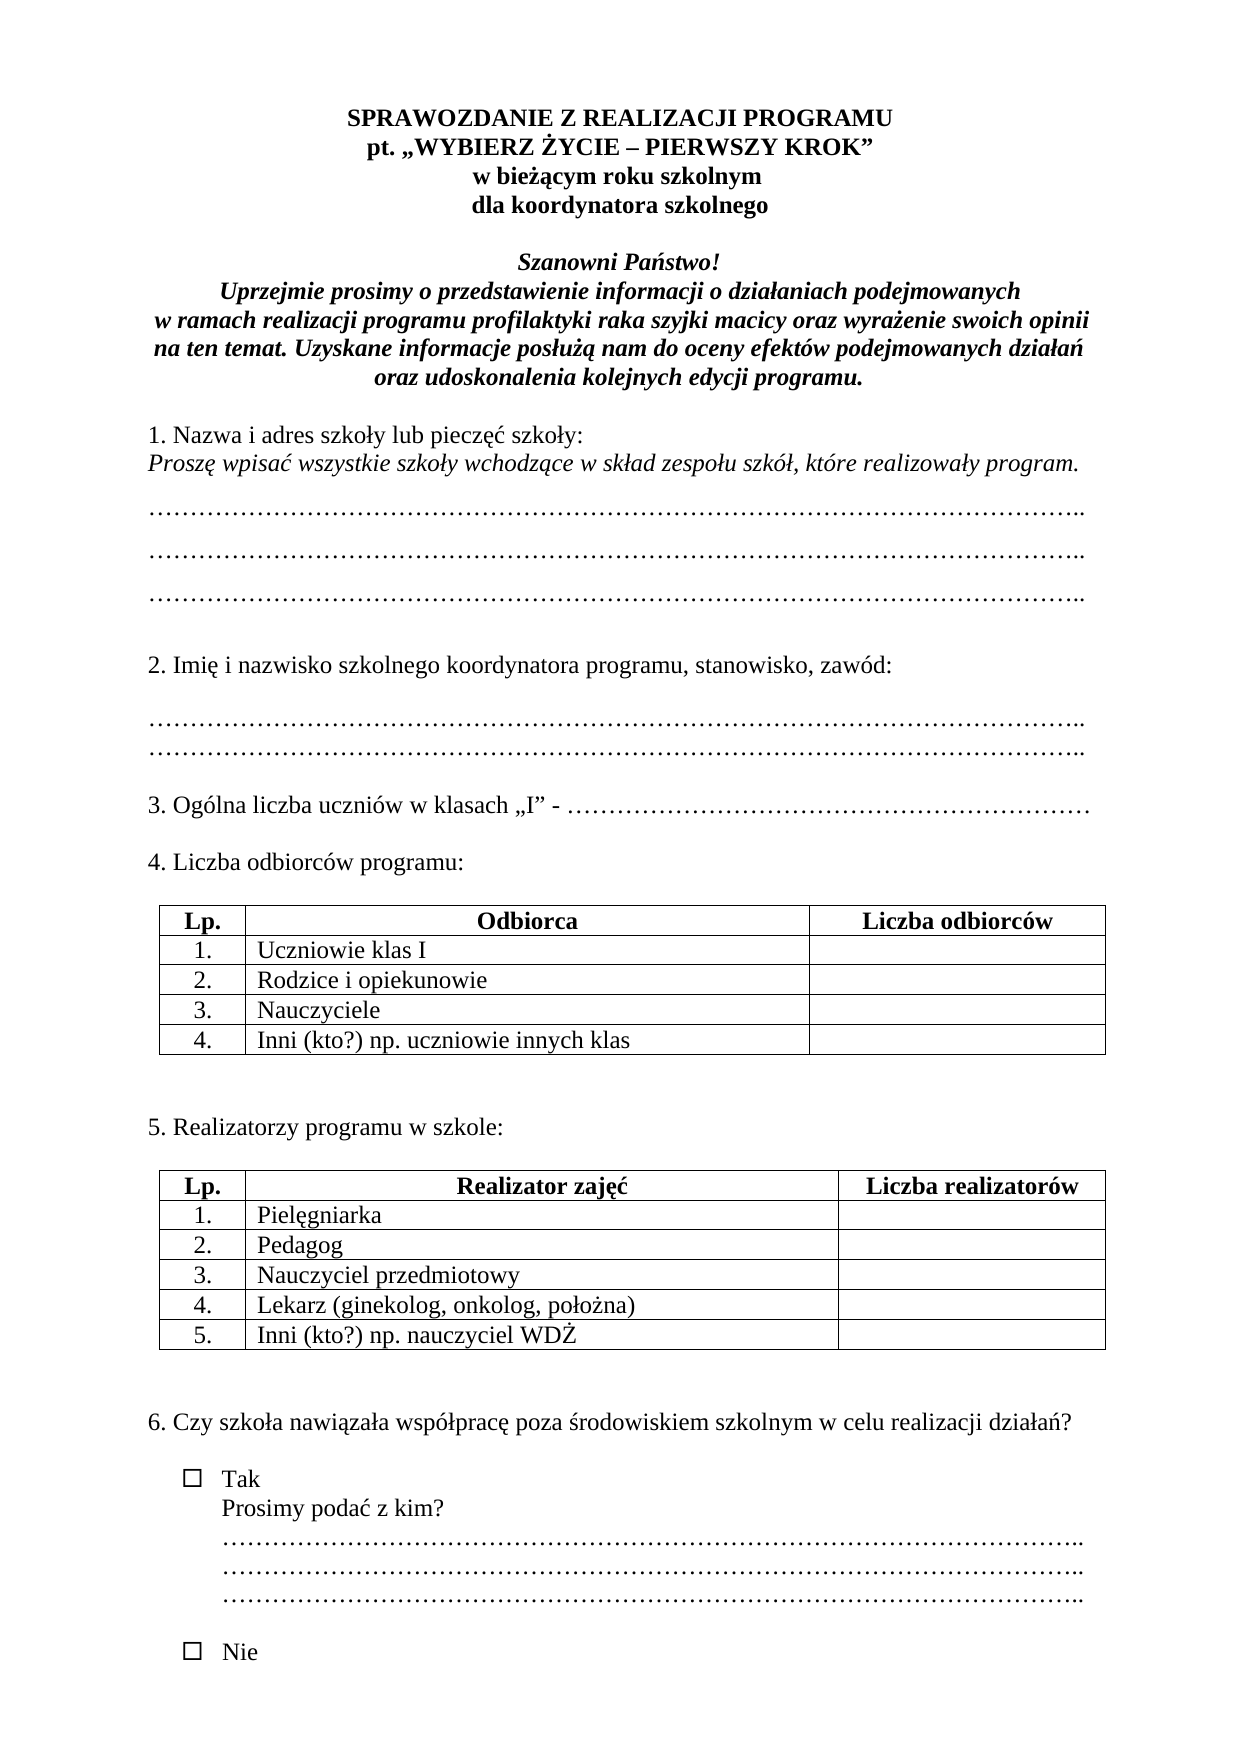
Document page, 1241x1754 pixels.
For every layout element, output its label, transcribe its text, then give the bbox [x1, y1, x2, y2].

text Proszę wpisać wszystkie szkoły wchodzące w skład zespołu szkół, które realizowały program. [148, 448, 1092, 477]
table_header Realizator zajęć [246, 1171, 838, 1199]
text w bieżącym roku szkolnym dla koordynatora szkolnego [148, 161, 1092, 218]
table_cell Inni (kto?) np. uczniowie innych klas [246, 1025, 809, 1054]
text Uprzejmie prosimy o przedstawienie informacji o działaniach podejmowanych w ramach realizacji programu profilaktyki raka szyjki macicy oraz wyrażenie swoich opinii na ten temat. Uzyskane informacje posłużą nam do oceny efektów podejmowanych działań oraz udoskonalenia kolejnych edycji programu. [148, 276, 1092, 391]
table_header Liczba realizatorów [839, 1171, 1105, 1199]
table_cell 2. [160, 965, 245, 994]
text 1. Nazwa i adres szkoły lub pieczęć szkoły: [148, 420, 1092, 448]
text SPRAWOZDANIE Z REALIZACJI PROGRAMU [148, 103, 1092, 132]
table_cell Inni (kto?) np. nauczyciel WDŻ [246, 1320, 838, 1348]
table_cell Rodzice i opiekunowie [246, 965, 809, 994]
table_header Liczba odbiorców [810, 906, 1105, 934]
text ………………………………………………………………………………………………….. [148, 578, 1092, 607]
table_cell Uczniowie klas I [246, 936, 809, 964]
text 2. Imię i nazwisko szkolnego koordynatora programu, stanowisko, zawód: [148, 650, 1092, 678]
table_cell Pielęgniarka [246, 1201, 838, 1229]
table_cell 1. [160, 936, 245, 964]
table_header Lp. [160, 1171, 245, 1199]
table_cell [839, 1320, 1105, 1348]
table_cell Pedagog [246, 1230, 838, 1259]
table_header Odbiorca [246, 906, 809, 934]
table_cell 3. [160, 1260, 245, 1289]
table_cell 4. [160, 1290, 245, 1319]
table_cell 5. [160, 1320, 245, 1348]
text 6. Czy szkoła nawiązała współpracę poza środowiskiem szkolnym w celu realizacji działań? [148, 1407, 1092, 1436]
table_cell 2. [160, 1230, 245, 1259]
text ………………………………………………………………………………………….. [148, 1579, 1092, 1608]
text ………………………………………………………………………………………………….. [148, 703, 1092, 732]
text pt. „WYBIERZ ŻYCIE – PIERWSZY KROK” [148, 132, 1092, 161]
table_cell [839, 1290, 1105, 1319]
table_cell [839, 1201, 1105, 1229]
list Nie [181, 1637, 1092, 1666]
table_cell [810, 965, 1105, 994]
text ………………………………………………………………………………………………….. [148, 535, 1092, 563]
table_cell [810, 936, 1105, 964]
table_header Lp. [160, 906, 245, 934]
text 5. Realizatorzy programu w szkole: [148, 1112, 1092, 1141]
text ………………………………………………………………………………………………….. [148, 732, 1092, 761]
text ………………………………………………………………………………………….. [148, 1551, 1092, 1579]
table_cell [810, 995, 1105, 1024]
table_cell 1. [160, 1201, 245, 1229]
table_cell 4. [160, 1025, 245, 1054]
text ………………………………………………………………………………………………….. [148, 492, 1092, 520]
text ………………………………………………………………………………………….. [148, 1522, 1092, 1551]
table_cell Nauczyciele [246, 995, 809, 1024]
text Szanowni Państwo! [148, 247, 1092, 276]
table_cell [839, 1230, 1105, 1259]
table_cell Nauczyciel przedmiotowy [246, 1260, 838, 1289]
text Prosimy podać z kim? [148, 1493, 1092, 1522]
text Tak [148, 1464, 1092, 1493]
text 3. Ogólna liczba uczniów w klasach „I” - ……………………………………………………… [148, 790, 1092, 818]
table_cell [810, 1025, 1105, 1054]
text 4. Liczba odbiorców programu: [148, 847, 1092, 876]
table_cell Lekarz (ginekolog, onkolog, położna) [246, 1290, 838, 1319]
table_cell [839, 1260, 1105, 1289]
table_cell 3. [160, 995, 245, 1024]
